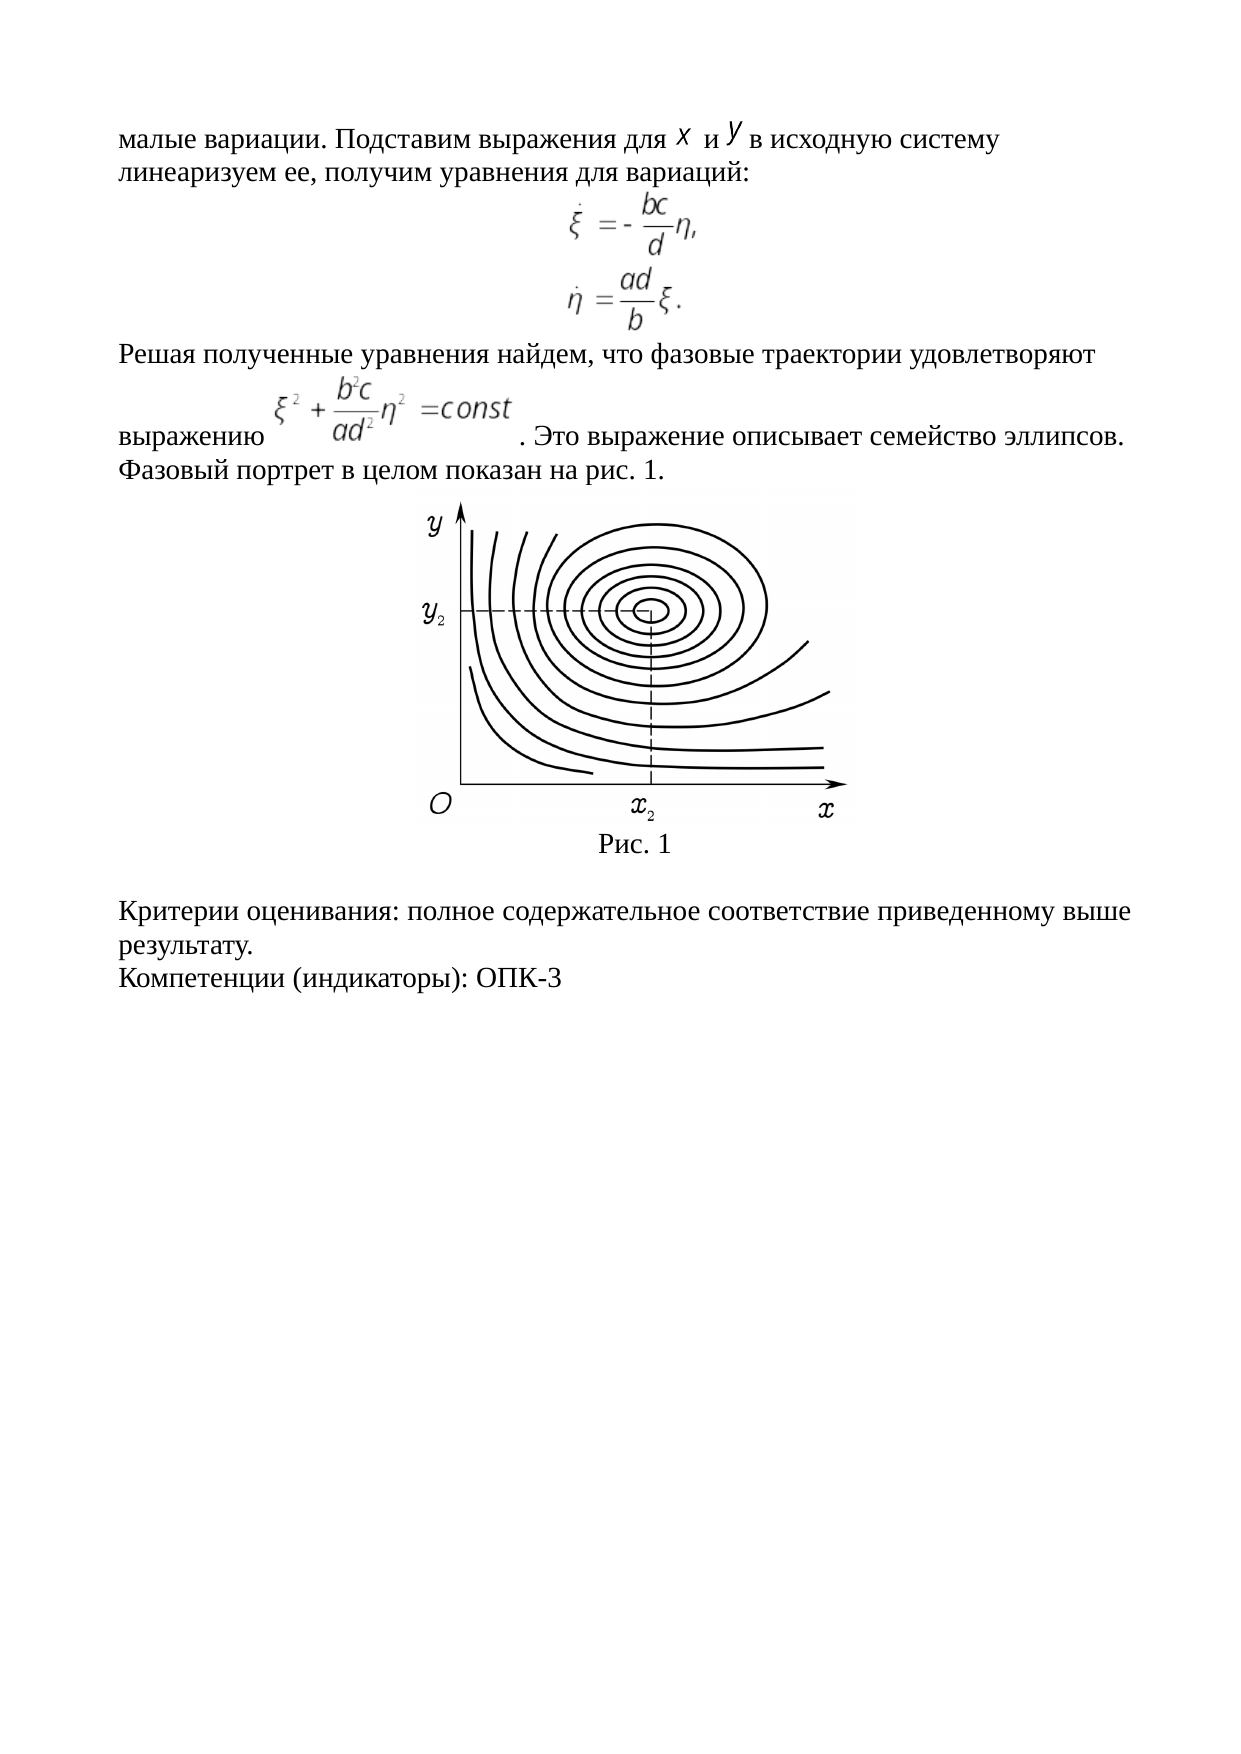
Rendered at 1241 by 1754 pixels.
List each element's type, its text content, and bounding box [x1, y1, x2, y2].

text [118, 118, 1152, 188]
text Критерии оценивания: полное содержательное соответствие приведенному выше результату. [118, 893, 1152, 961]
picture [411, 485, 858, 827]
text Решая полученные уравнения найдем, что фазовые траектории удовлетворяют выражению . Это выражение описывает семейство эллипсов. [118, 337, 1152, 452]
text Рис. 1 [118, 826, 1152, 860]
text Фазовый портрет в целом показан на рис. 1. [118, 452, 1152, 486]
text Компетенции (индикаторы): ОПК-3 [118, 961, 1152, 994]
